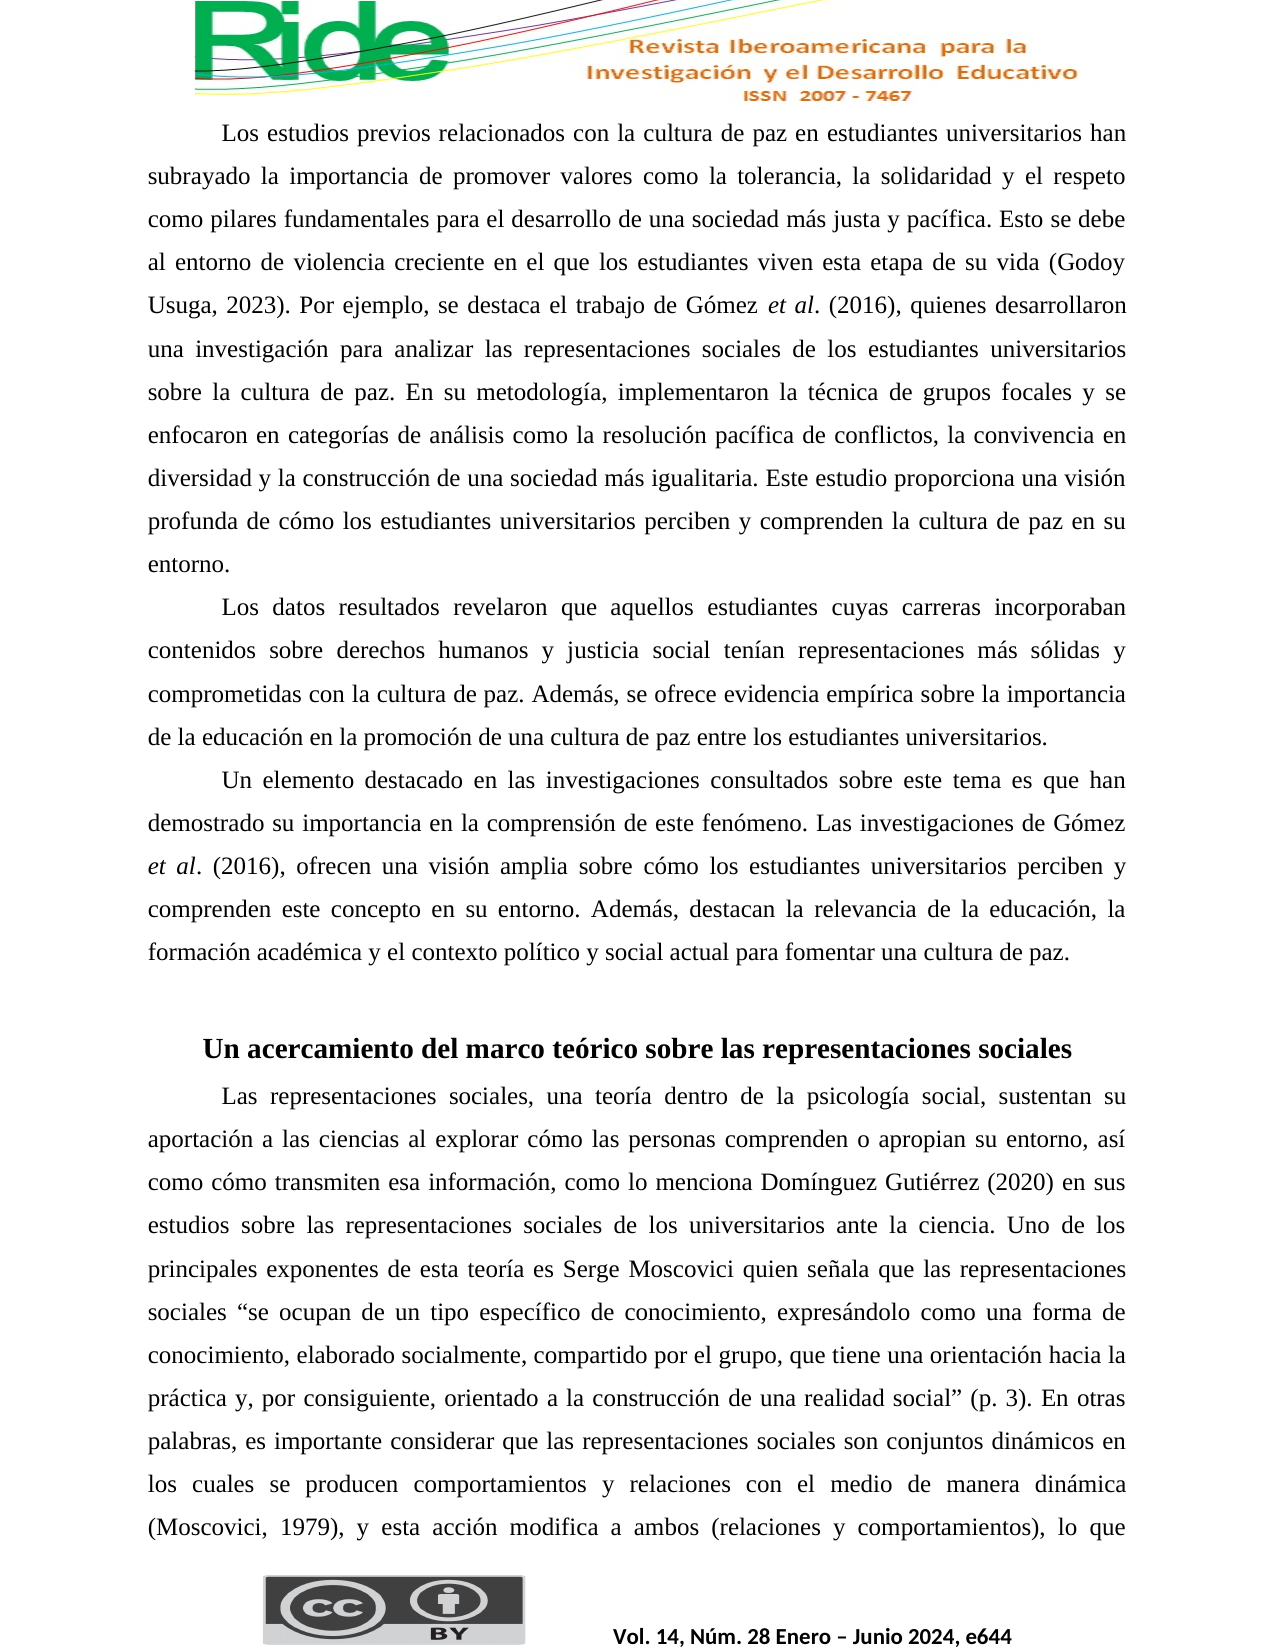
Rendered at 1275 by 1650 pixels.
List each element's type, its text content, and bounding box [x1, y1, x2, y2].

text Los estudios previos relacionados con la cultura de paz en estudiantes universitarios han subrayado la importancia de promover valores como la tolerancia, la solidaridad y el respeto como pilares fundamentales para el desarrollo de una sociedad más justa y pacífica. Esto se debe al entorno de violencia creciente en el que los estudiantes viven esta etapa de su vida (Godoy Usuga, 2023). Por ejemplo, se destaca el trabajo de Gómez et al. (2016), quienes desarrollaron una investigación para analizar las representaciones sociales de los estudiantes universitarios sobre la cultura de paz. En su metodología, implementaron la técnica de grupos focales y se enfocaron en categorías de análisis como la resolución pacífica de conflictos, la convivencia en diversidad y la construcción de una sociedad más igualitaria. Este estudio proporciona una visión profunda de cómo los estudiantes universitarios perciben y comprenden la cultura de paz en su entorno. [148, 118, 1127, 578]
text Un acercamiento del marco teórico sobre las representaciones sociales [148, 1031, 1127, 1064]
picture [194, 0, 1081, 105]
picture [262, 1575, 526, 1645]
text Los datos resultados revelaron que aquellos estudiantes cuyas carreras incorporaban contenidos sobre derechos humanos y justicia social tenían representaciones más sólidas y comprometidas con la cultura de paz. Además, se ofrece evidencia empírica sobre la importancia de la educación en la promoción de una cultura de paz entre los estudiantes universitarios. [148, 592, 1127, 751]
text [148, 1081, 1127, 1541]
text Un elemento destacado en las investigaciones consultados sobre este tema es que han demostrado su importancia en la comprensión de este fenómeno. Las investigaciones de Gómez et al. (2016), ofrecen una visión amplia sobre cómo los estudiantes universitarios perciben y comprenden este concepto en su entorno. Además, destacan la relevancia de la educación, la formación académica y el contexto político y social actual para fomentar una cultura de paz. [148, 765, 1127, 966]
